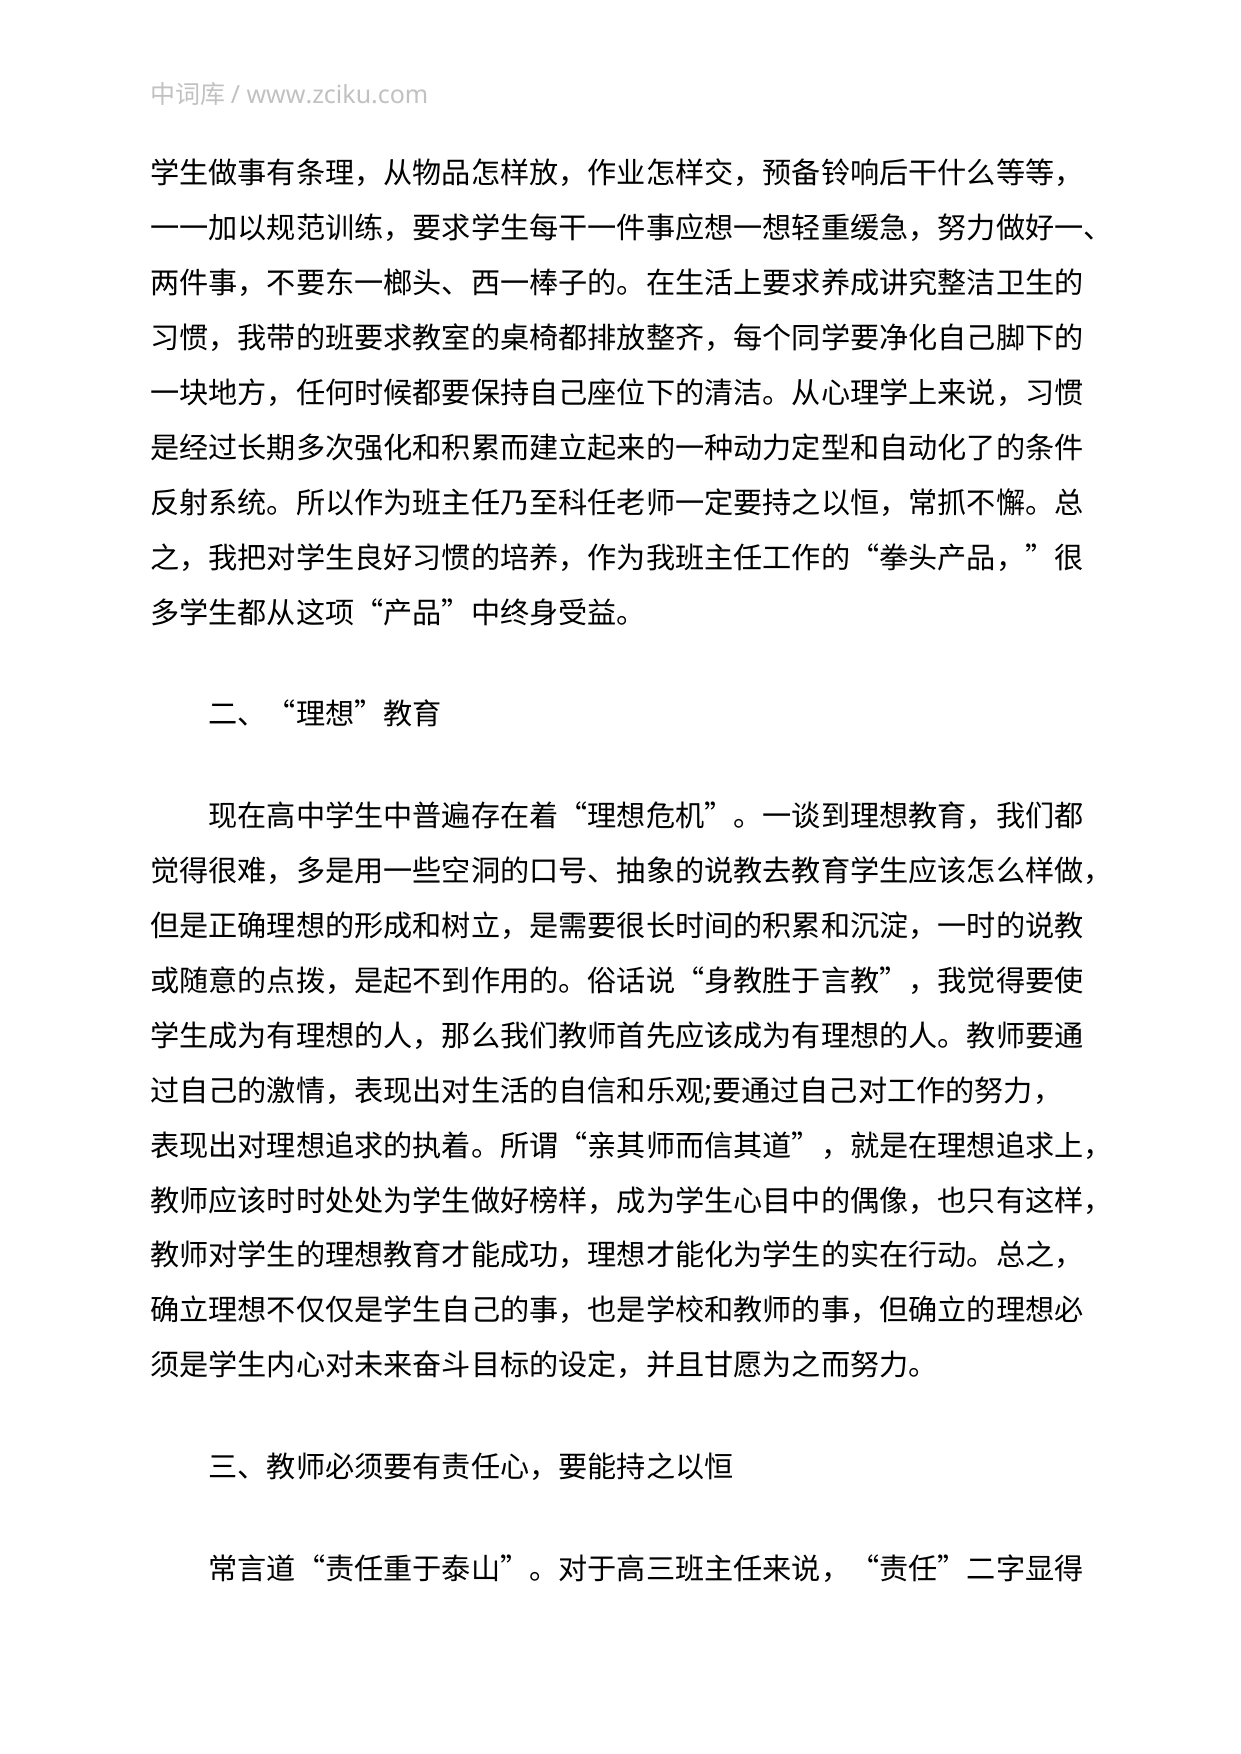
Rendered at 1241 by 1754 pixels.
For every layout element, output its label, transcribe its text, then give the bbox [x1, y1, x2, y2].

text 现在高中学生中普遍存在着“理想危机”。一谈到理想教育，我们都觉得很难，多是用一些空洞的口号、抽象的说教去教育学生应该怎么样做，但是正确理想的形成和树立，是需要很长时间的积累和沉淀，一时的说教或随意的点拨，是起不到作用的。俗话说“身教胜于言教”，我觉得要使学生成为有理想的人，那么我们教师首先应该成为有理想的人。教师要通过自己的激情，表现出对生活的自信和乐观;要通过自己对工作的努力，表现出对理想追求的执着。所谓“亲其师而信其道”，就是在理想追求上，教师应该时时处处为学生做好榜样，成为学生心目中的偶像，也只有这样，教师对学生的理想教育才能成功，理想才能化为学生的实在行动。总之，确立理想不仅仅是学生自己的事，也是学校和教师的事，但确立的理想必须是学生内心对未来奋斗目标的设定，并且甘愿为之而努力。 [150, 793, 1090, 1384]
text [150, 150, 1090, 631]
text 二、“理想”教育 [150, 691, 1090, 733]
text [150, 1545, 1090, 1588]
text 三、教师必须要有责任心，要能持之以恒 [150, 1443, 1090, 1486]
